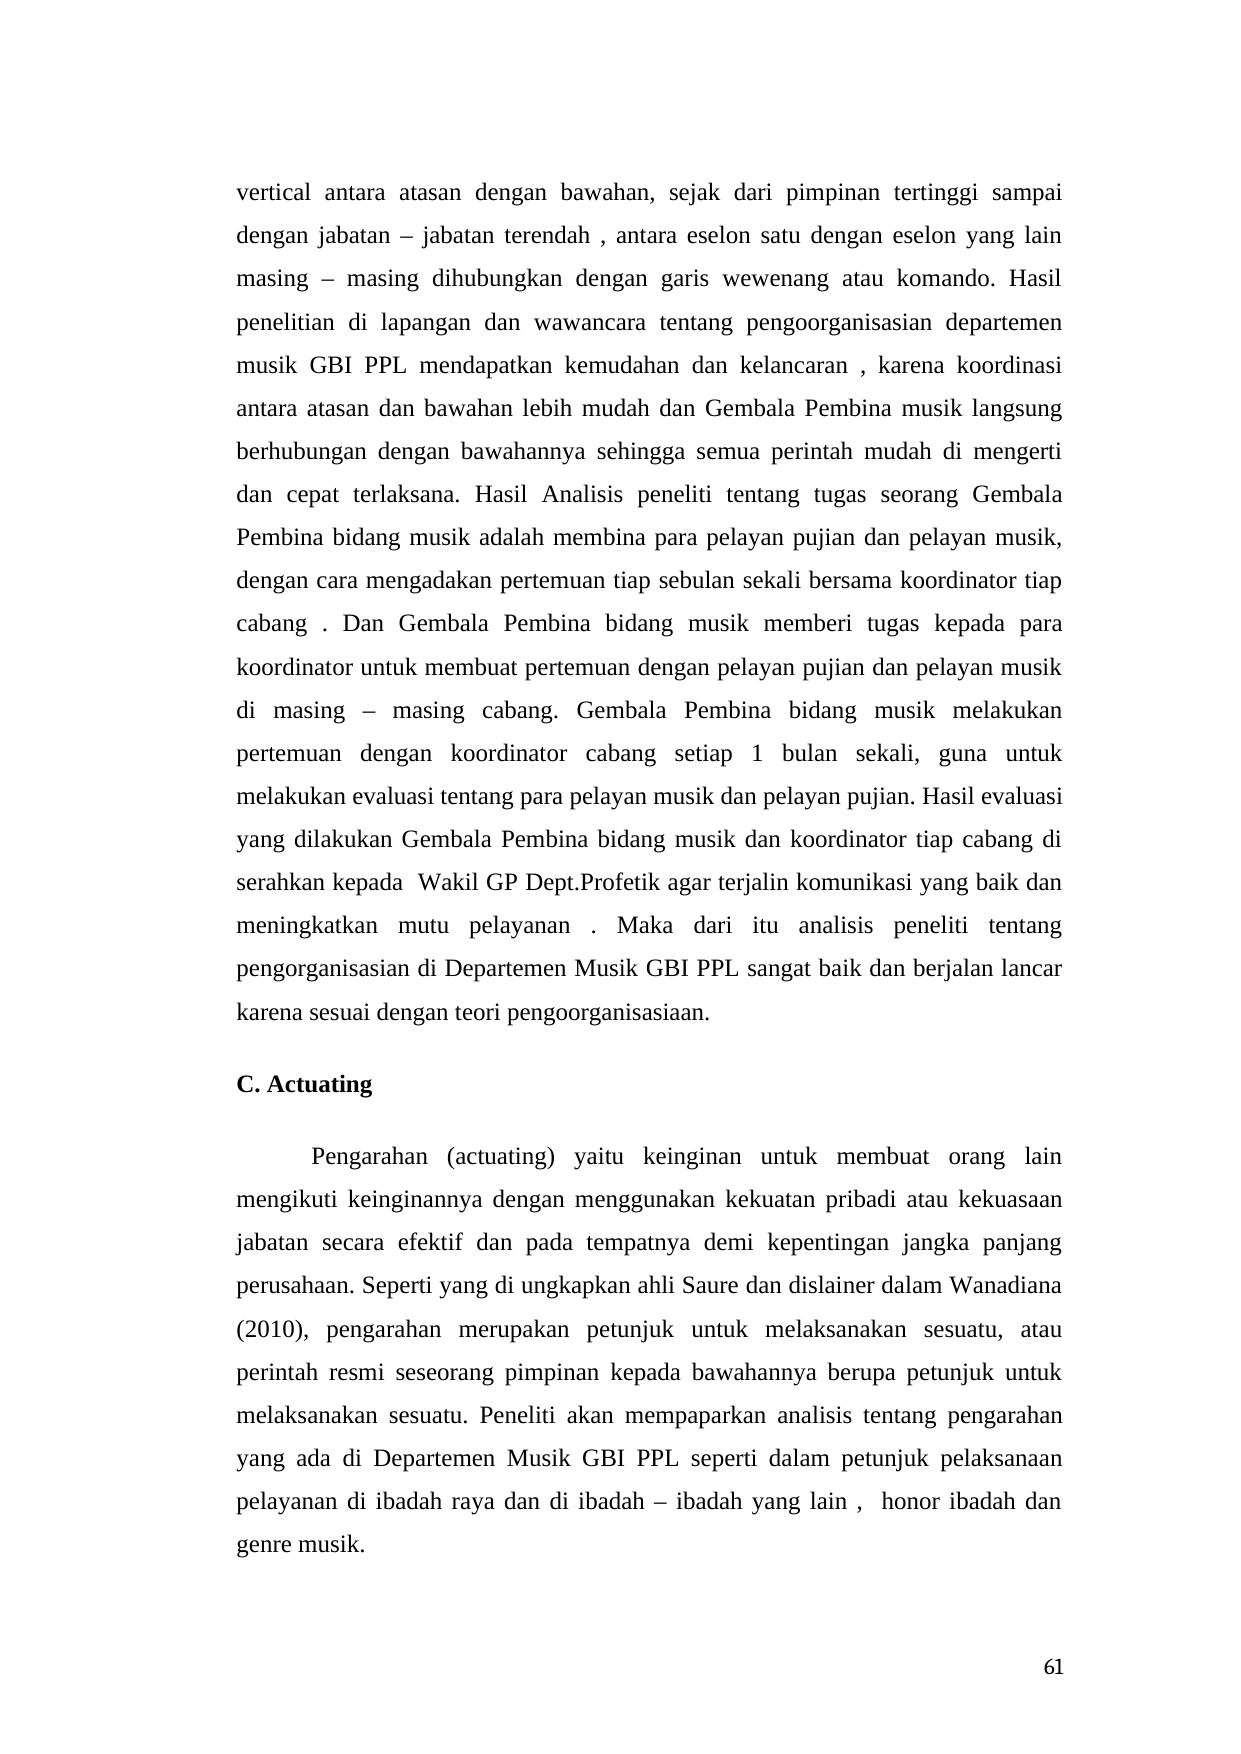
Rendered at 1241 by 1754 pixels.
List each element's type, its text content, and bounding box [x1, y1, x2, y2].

text C. Actuating [236, 1069, 1063, 1098]
text Pengarahan (actuating) yaitu keinginan untuk membuat orang lain mengikuti keinginannya dengan menggunakan kekuatan pribadi atau kekuasaan jabatan secara efektif dan pada tempatnya demi kepentingan jangka panjang perusahaan. Seperti yang di ungkapkan ahli Saure dan dislainer dalam Wanadiana (2010), pengarahan merupakan petunjuk untuk melaksanakan sesuatu, atau perintah resmi seseorang pimpinan kepada bawahannya berupa petunjuk untuk melaksanakan sesuatu. Peneliti akan mempaparkan analisis tentang pengarahan yang ada di Departemen Musik GBI PPL seperti dalam petunjuk pelaksanaan pelayanan di ibadah raya dan di ibadah – ibadah yang lain , honor ibadah dan genre musik. [236, 1141, 1063, 1558]
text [236, 177, 1063, 1025]
